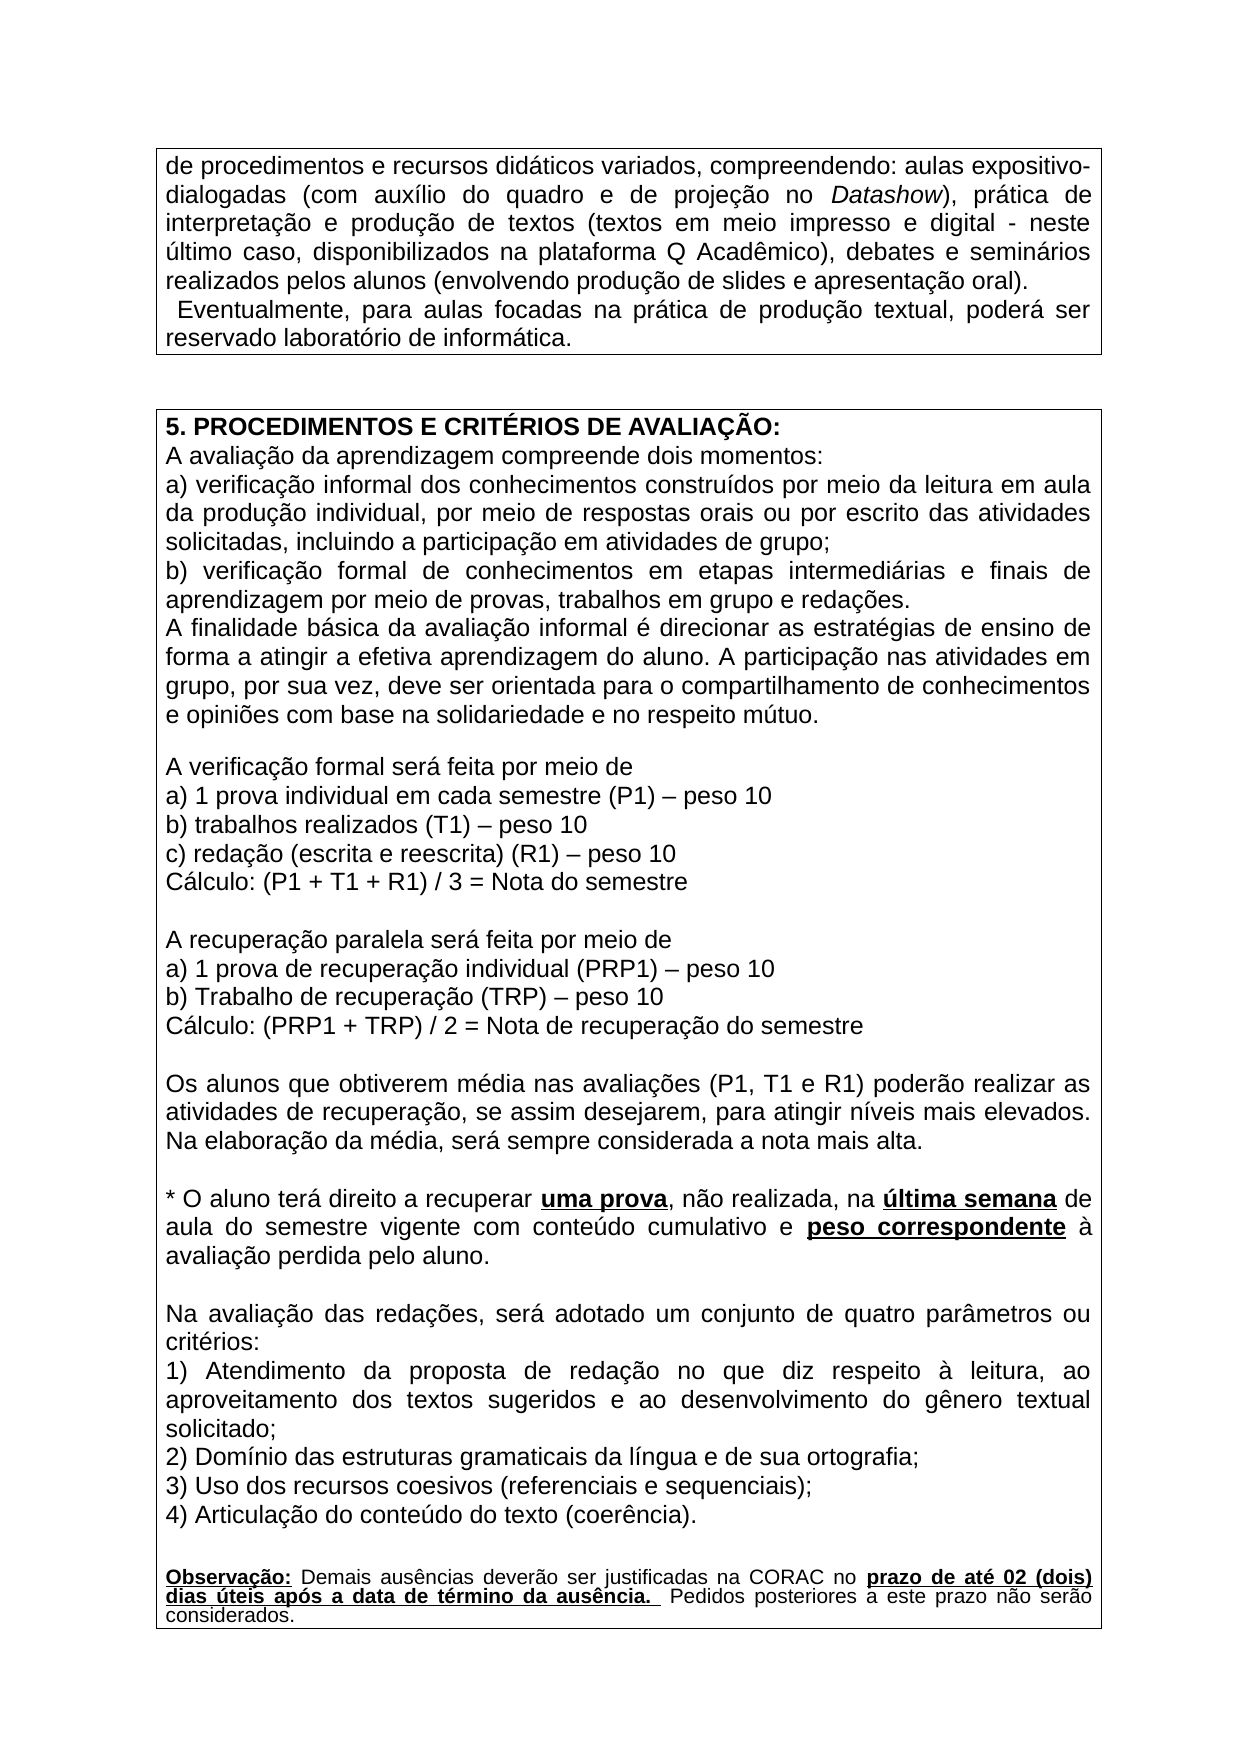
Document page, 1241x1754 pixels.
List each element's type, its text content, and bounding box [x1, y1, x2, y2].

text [157, 149, 1101, 291]
subtitle 5. PROCEDIMENTOS E CRITÉRIOS DE AVALIAÇÃO: [157, 410, 1101, 441]
text b) Trabalho de recuperação (TRP) – peso 10 [165, 982, 1092, 1011]
text Eventualmente, para aulas focadas na prática de produção textual, poderá ser reservado laboratório de informática. [157, 291, 1101, 354]
text Observação: Demais ausências deverão ser justificadas na CORAC no prazo de até 02 (dois) dias úteis após a data de término da ausência. Pedidos posteriores a este prazo não serão considerados. [157, 1567, 1101, 1628]
text 4) Articulação do conteúdo do texto (coerência). [165, 1500, 1092, 1528]
text Cálculo: (PRP1 + TRP) / 2 = Nota de recuperação do semestre [165, 1011, 1092, 1040]
text Na avaliação das redações, será adotado um conjunto de quatro parâmetros ou critérios: [165, 1298, 1092, 1356]
text 2) Domínio das estruturas gramaticais da língua e de sua ortografia; [165, 1442, 1092, 1471]
text a) verificação informal dos conhecimentos construídos por meio da leitura em aula da produção individual, por meio de respostas orais ou por escrito das atividades solicitadas, incluindo a participação em atividades de grupo; [165, 469, 1092, 556]
text b) verificação formal de conhecimentos em etapas intermediárias e finais de aprendizagem por meio de provas, trabalhos em grupo e redações. [165, 556, 1092, 613]
text A avaliação da aprendizagem compreende dois momentos: [165, 441, 1092, 469]
text * O aluno terá direito a recuperar uma prova, não realizada, na última semana de aula do semestre vigente com conteúdo cumulativo e peso correspondente à avaliação perdida pelo aluno. [165, 1183, 1092, 1270]
text A recuperação paralela será feita por meio de [165, 925, 1092, 953]
text a) 1 prova individual em cada semestre (P1) – peso 10 [165, 781, 1092, 810]
text c) redação (escrita e reescrita) (R1) – peso 10 [165, 838, 1092, 867]
text Cálculo: (P1 + T1 + R1) / 3 = Nota do semestre [165, 867, 1092, 896]
text 1) Atendimento da proposta de redação no que diz respeito à leitura, ao aproveitamento dos textos sugeridos e ao desenvolvimento do gênero textual solicitado; [165, 1356, 1092, 1442]
text A verificação formal será feita por meio de [165, 752, 1092, 781]
text a) 1 prova de recuperação individual (PRP1) – peso 10 [165, 953, 1092, 982]
text b) trabalhos realizados (T1) – peso 10 [165, 810, 1092, 838]
text 3) Uso dos recursos coesivos (referenciais e sequenciais); [165, 1471, 1092, 1500]
text Os alunos que obtiverem média nas avaliações (P1, T1 e R1) poderão realizar as atividades de recuperação, se assim desejarem, para atingir níveis mais elevados. Na elaboração da média, será sempre considerada a nota mais alta. [165, 1068, 1092, 1155]
text A finalidade básica da avaliação informal é direcionar as estratégias de ensino de forma a atingir a efetiva aprendizagem do aluno. A participação nas atividades em grupo, por sua vez, deve ser orientada para o compartilhamento de conhecimentos e opiniões com base na solidariedade e no respeito mútuo. [165, 613, 1092, 728]
